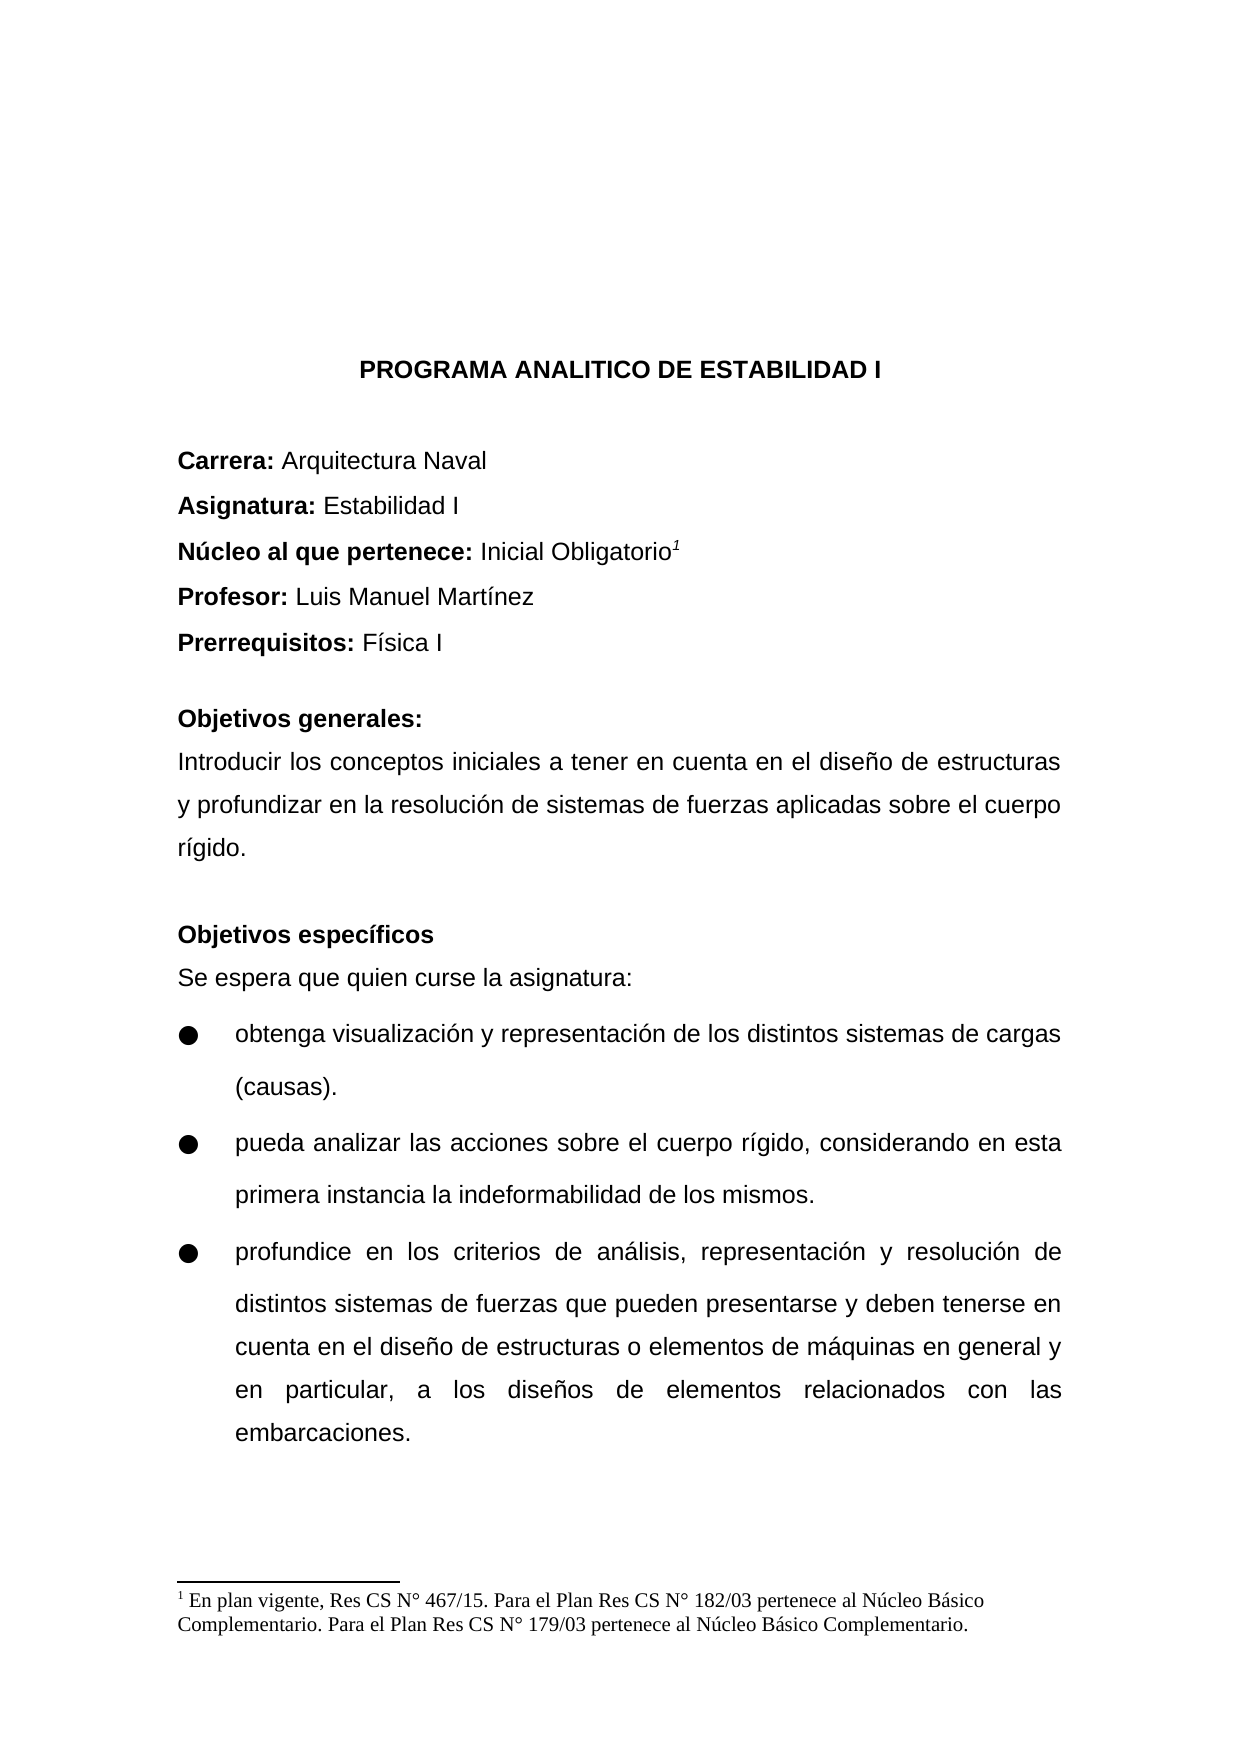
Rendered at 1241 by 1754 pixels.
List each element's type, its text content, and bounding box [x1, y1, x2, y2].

list pueda analizar las acciones sobre el cuerpo rígido, considerando en esta primera instancia la indeformabilidad de los mismos. [177, 1115, 1063, 1209]
text Objetivos generales: [177, 704, 1063, 733]
list obtenga visualización y representación de los distintos sistemas de cargas (causas). [177, 1006, 1063, 1100]
text Profesor: Luis Manuel Martínez [177, 582, 1063, 611]
list profundice en los criterios de análisis, representación y resolución de distintos sistemas de fuerzas que pueden presentarse y deben tenerse en cuenta en el diseño de estructuras o elementos de máquinas en general y en particular, a los diseños de elementos relacionados con las embarcaciones. [177, 1223, 1063, 1447]
text Objetivos específicos [177, 920, 1063, 948]
text Núcleo al que pertenece: Inicial Obligatorio [177, 537, 1063, 566]
text Carrera: Arquitectura Naval [177, 446, 1063, 474]
text Se espera que quien curse la asignatura: [177, 963, 1063, 992]
text Prerrequisitos: Física I [177, 628, 1063, 657]
text Introducir los conceptos iniciales a tener en cuenta en el diseño de estructuras y profundizar en la resolución de sistemas de fuerzas aplicadas sobre el cuerpo rígido. [177, 747, 1063, 862]
text Asignatura: Estabilidad I [177, 491, 1063, 520]
text PROGRAMA ANALITICO DE ESTABILIDAD I [177, 355, 1063, 383]
